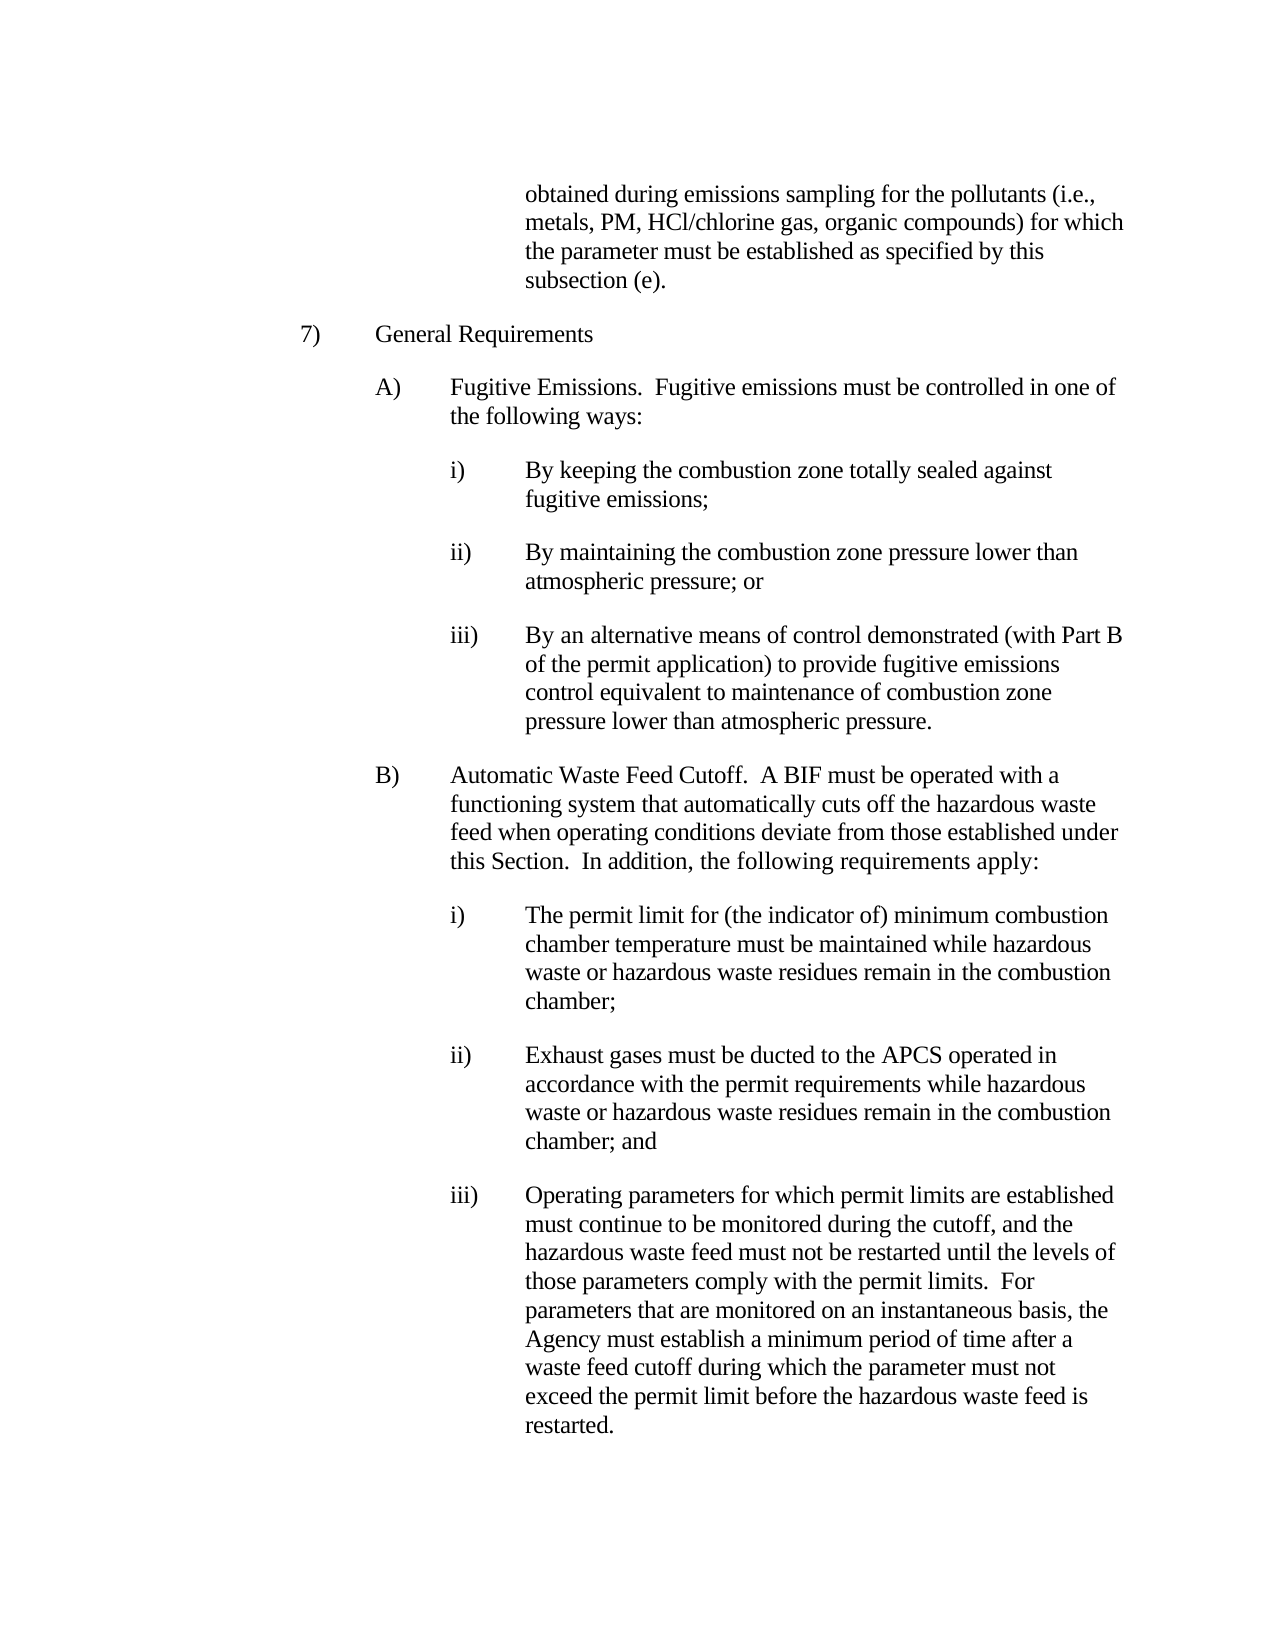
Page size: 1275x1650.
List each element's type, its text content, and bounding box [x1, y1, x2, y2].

text iii) Operating parameters for which permit limits are established must continue to be monitored during the cutoff, and the hazardous waste feed must not be restarted until the levels of those parameters comply with the permit limits. For parameters that are monitored on an instantaneous basis, the Agency must establish a minimum period of time after a waste feed cutoff during which the parameter must not exceed the permit limit before the hazardous waste feed is restarted. [450, 1180, 1125, 1439]
text 7) General Requirements [300, 319, 1125, 347]
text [450, 179, 1125, 294]
text A) Fugitive Emissions. Fugitive emissions must be controlled in one of the following ways: [375, 372, 1125, 430]
text i) By keeping the combustion zone totally sealed against fugitive emissions; [450, 455, 1125, 512]
text ii) By maintaining the combustion zone pressure lower than atmospheric pressure; or [450, 537, 1125, 595]
text B) Automatic Waste Feed Cutoff. A BIF must be operated with a functioning system that automatically cuts off the hazardous waste feed when operating conditions deviate from those established under this Section. In addition, the following requirements apply: [375, 760, 1125, 875]
text iii) By an alternative means of control demonstrated (with Part B of the permit application) to provide fugitive emissions control equivalent to maintenance of combustion zone pressure lower than atmospheric pressure. [450, 620, 1125, 735]
text i) The permit limit for (the indicator of) minimum combustion chamber temperature must be maintained while hazardous waste or hazardous waste residues remain in the combustion chamber; [450, 900, 1125, 1015]
text ii) Exhaust gases must be ducted to the APCS operated in accordance with the permit requirements while hazardous waste or hazardous waste residues remain in the combustion chamber; and [450, 1040, 1125, 1155]
